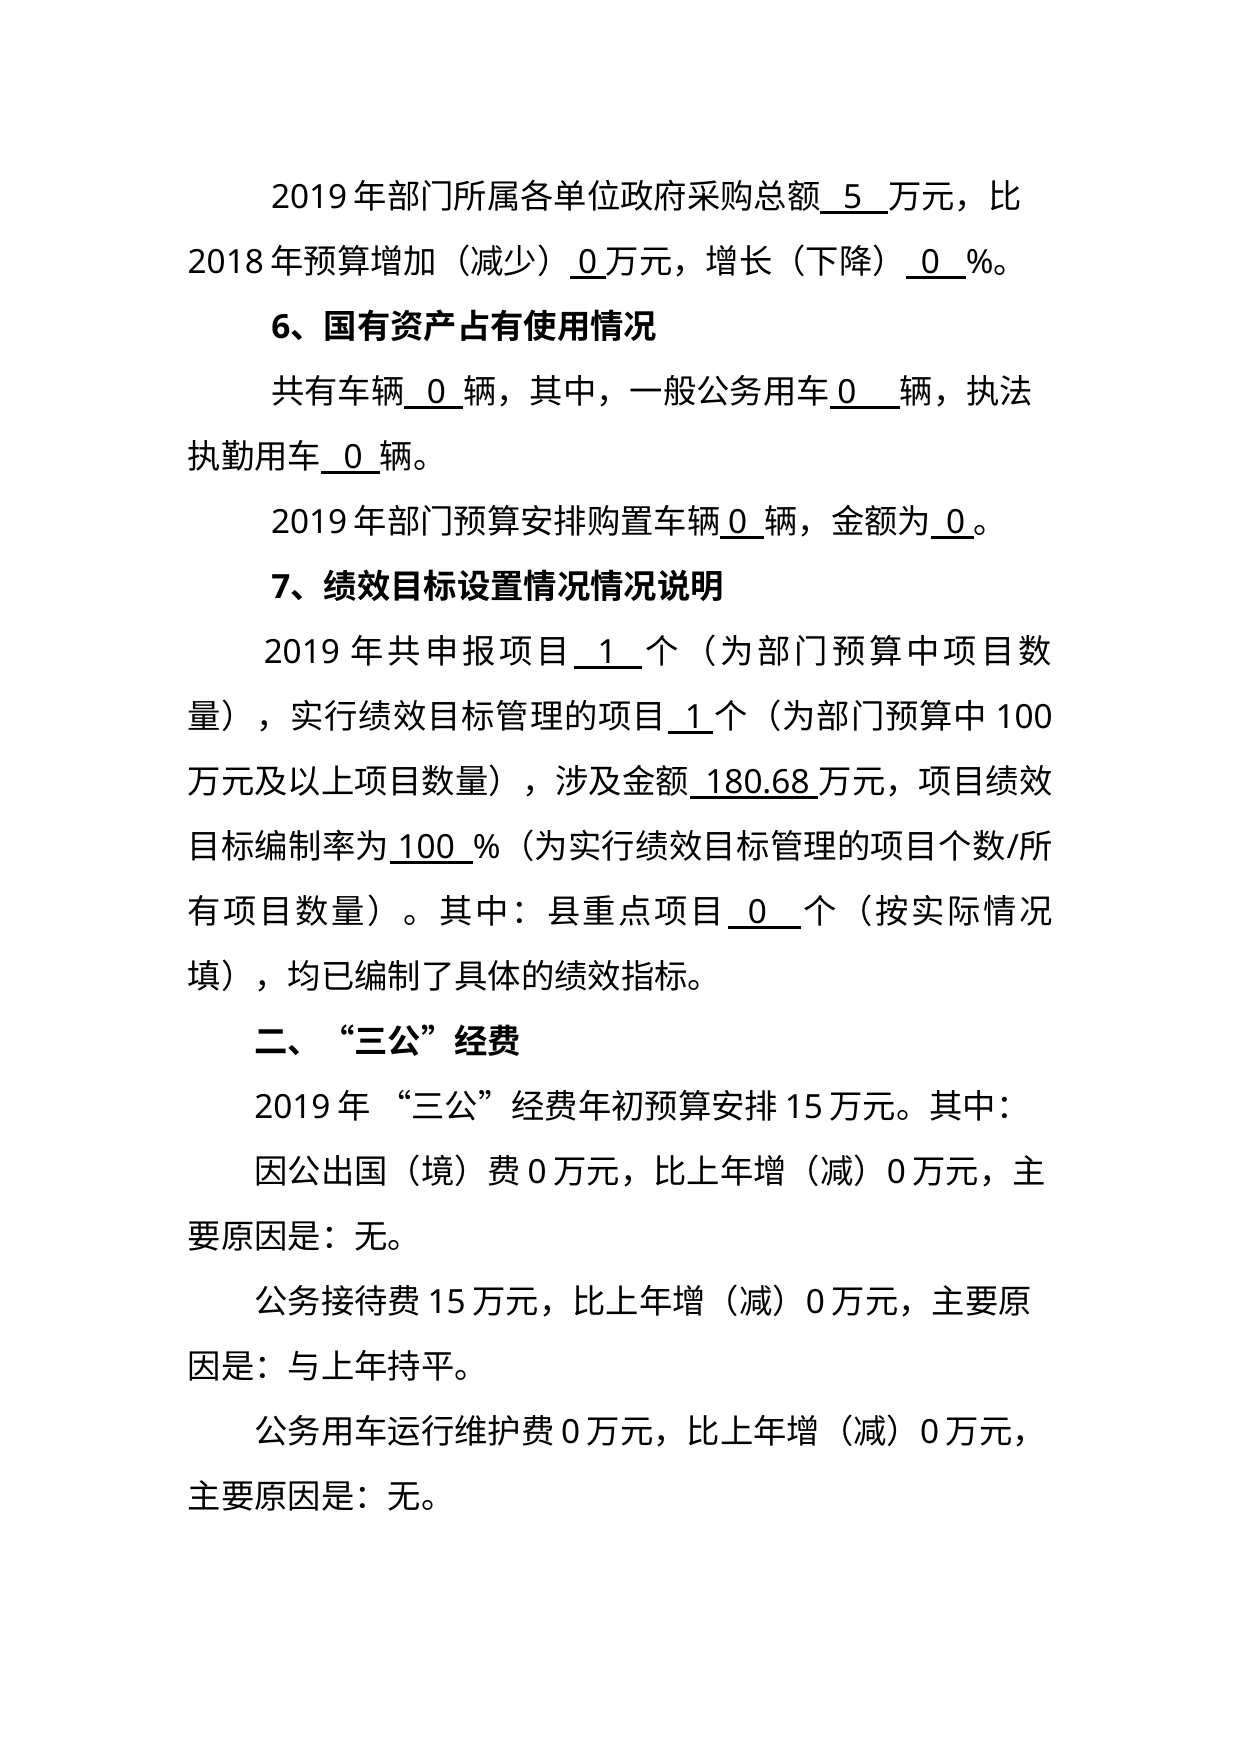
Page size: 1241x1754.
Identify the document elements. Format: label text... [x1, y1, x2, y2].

text 6、国有资产占有使用情况 [187, 292, 1053, 357]
text 因公出国（境）费0万元，比上年增（减）0万元，主要原因是：无。 [187, 1137, 1053, 1267]
text 2019年共申报项目 1 个（为部门预算中项目数量），实行绩效目标管理的项目 1 个（为部门预算中100万元及以上项目数量），涉及金额 180.68 万元，项目绩效目标编制率为 100 %（为实行绩效目标管理的项目个数/所有项目数量）。其中：县重点项目 0 个（按实际情况填），均已编制了具体的绩效指标。 [187, 617, 1053, 1007]
text 2019年 “三公”经费年初预算安排15万元。其中： [187, 1072, 1053, 1137]
text 公务用车运行维护费0万元，比上年增（减）0万元，主要原因是：无。 [187, 1397, 1053, 1527]
text 2019年部门所属各单位政府采购总额 5 万元，比2018年预算增加（减少） 0 万元，增长（下降） 0 %。 [187, 162, 1053, 292]
text 二、“三公”经费 [187, 1007, 1053, 1072]
text 公务接待费15万元，比上年增（减）0万元，主要原因是：与上年持平。 [187, 1267, 1053, 1397]
text 共有车辆 0 辆，其中，一般公务用车 0 辆，执法执勤用车 0 辆。 [187, 357, 1053, 487]
text 2019年部门预算安排购置车辆 0 辆，金额为 0 。 [187, 487, 1053, 552]
text 7、绩效目标设置情况情况说明 [187, 552, 1053, 617]
